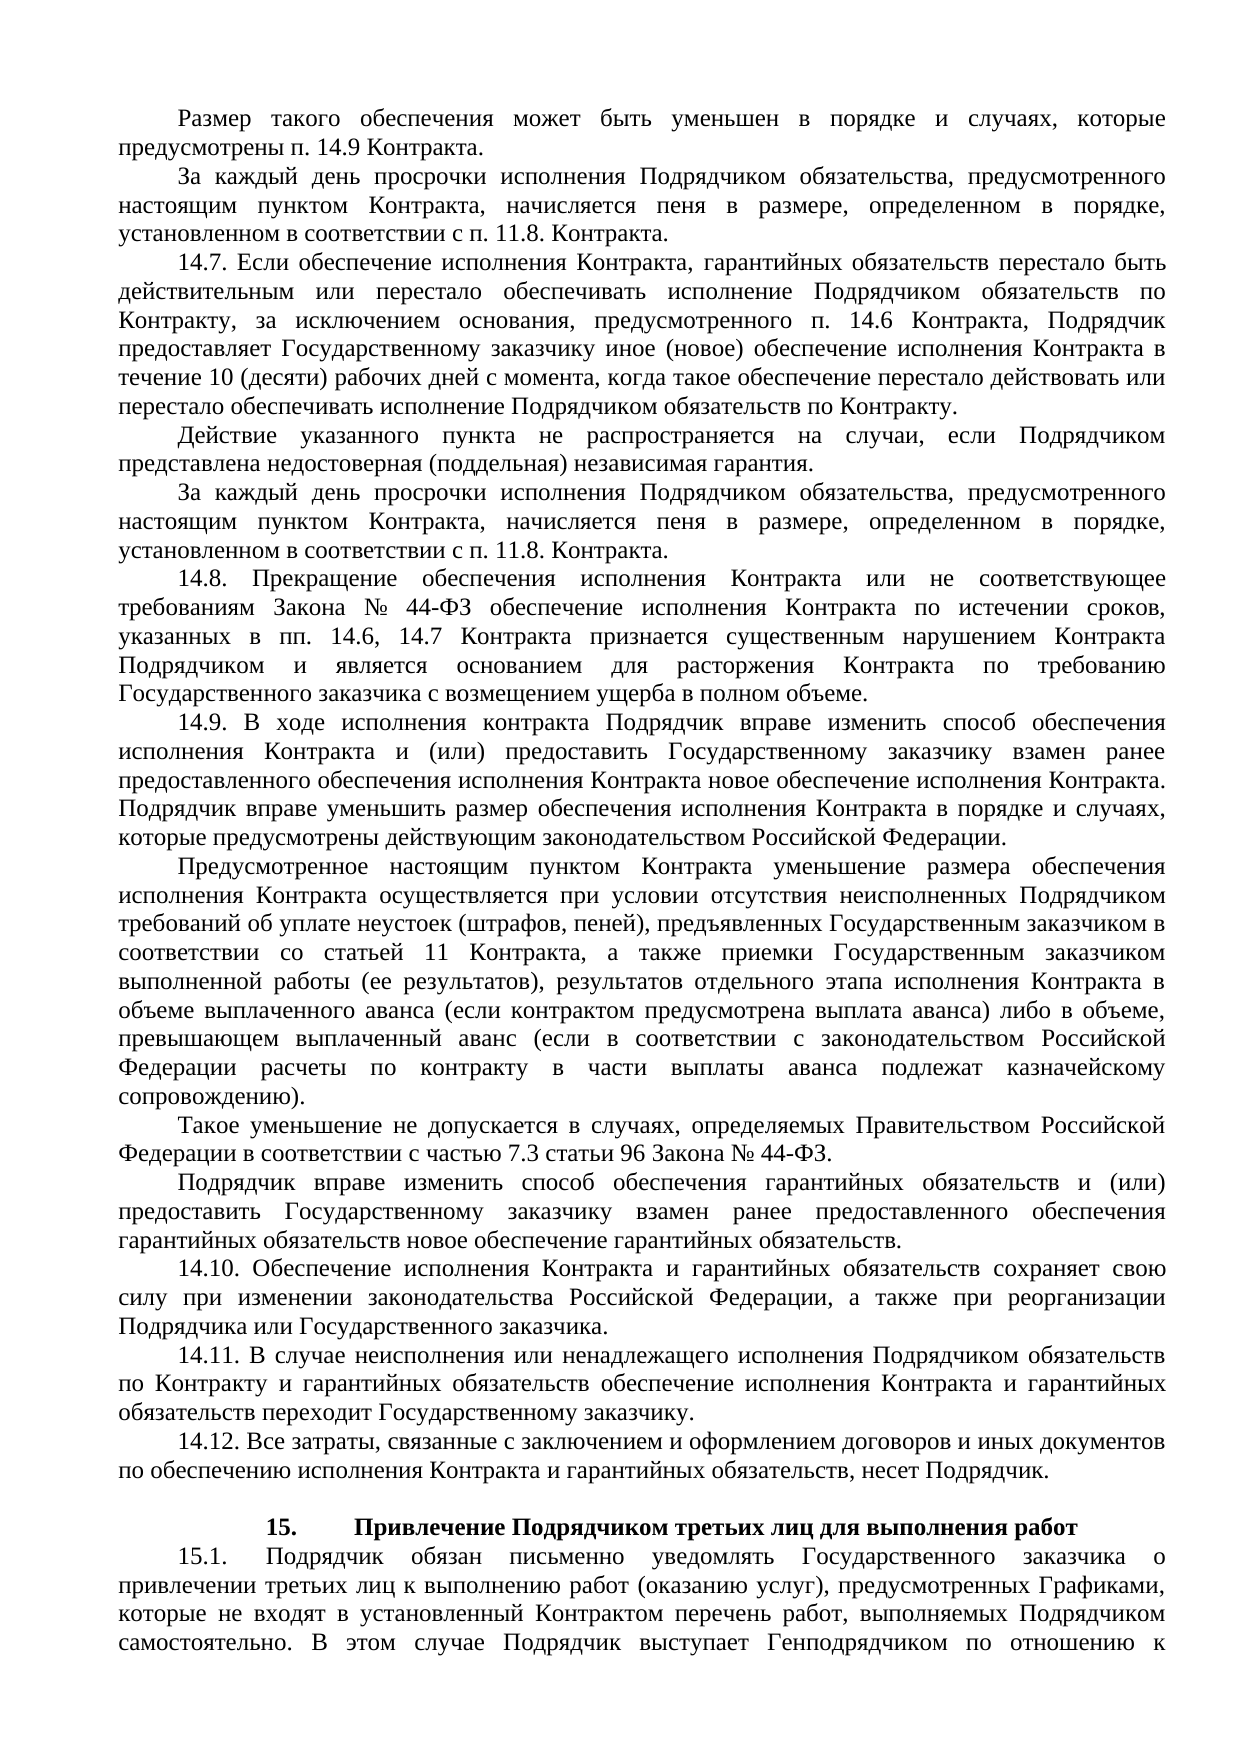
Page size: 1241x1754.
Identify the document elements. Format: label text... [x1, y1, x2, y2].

list Привлечение Подрядчиком третьих лиц для выполнения работ [118, 1512, 1167, 1541]
text За каждый день просрочки исполнения Подрядчиком обязательства, предусмотренного настоящим пунктом Контракта, начисляется пеня в размере, определенном в порядке, установленном в соответствии с п. 11.8. Контракта. [118, 161, 1167, 247]
text 14.8. Прекращение обеспечения исполнения Контракта или не соответствующее требованиям Закона № 44-ФЗ обеспечение исполнения Контракта по истечении сроков, указанных в пп. 14.6, 14.7 Контракта признается существенным нарушением Контракта Подрядчиком и является основанием для расторжения Контракта по требованию Государственного заказчика с возмещением ущерба в полном объеме. [118, 563, 1167, 707]
text 14.7. Если обеспечение исполнения Контракта, гарантийных обязательств перестало быть действительным или перестало обеспечивать исполнение Подрядчиком обязательств по Контракту, за исключением основания, предусмотренного п. 14.6 Контракта, Подрядчик предоставляет Государственному заказчику иное (новое) обеспечение исполнения Контракта в течение 10 (десяти) рабочих дней с момента, когда такое обеспечение перестало действовать или перестало обеспечивать исполнение Подрядчиком обязательств по Контракту. [118, 247, 1167, 420]
text Подрядчик вправе изменить способ обеспечения гарантийных обязательств и (или) предоставить Государственному заказчику взамен ранее предоставленного обеспечения гарантийных обязательств новое обеспечение гарантийных обязательств. [118, 1167, 1167, 1253]
text Предусмотренное настоящим пунктом Контракта уменьшение размера обеспечения исполнения Контракта осуществляется при условии отсутствия неисполненных Подрядчиком требований об уплате неустоек (штрафов, пеней), предъявленных Государственным заказчиком в соответствии со статьей 11 Контракта, а также приемки Государственным заказчиком выполненной работы (ее результатов), результатов отдельного этапа исполнения Контракта в объеме выплаченного аванса (если контрактом предусмотрена выплата аванса) либо в объеме, превышающем выплаченный аванс (если в соответствии с законодательством Российской Федерации расчеты по контракту в части выплаты аванса подлежат казначейскому сопровождению). [118, 851, 1167, 1110]
text 14.12. Все затраты, связанные с заключением и оформлением договоров и иных документов по обеспечению исполнения Контракта и гарантийных обязательств, несет Подрядчик. [118, 1426, 1167, 1483]
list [118, 1541, 1167, 1656]
text 14.9. В ходе исполнения контракта Подрядчик вправе изменить способ обеспечения исполнения Контракта и (или) предоставить Государственному заказчику взамен ранее предоставленного обеспечения исполнения Контракта новое обеспечение исполнения Контракта. Подрядчик вправе уменьшить размер обеспечения исполнения Контракта в порядке и случаях, которые предусмотрены действующим законодательством Российской Федерации. [118, 707, 1167, 851]
text 14.11. В случае неисполнения или ненадлежащего исполнения Подрядчиком обязательств по Контракту и гарантийных обязательств обеспечение исполнения Контракта и гарантийных обязательств переходит Государственному заказчику. [118, 1340, 1167, 1426]
text Такое уменьшение не допускается в случаях, определяемых Правительством Российской Федерации в соответствии с частью 7.3 статьи 96 Закона № 44-ФЗ. [118, 1110, 1167, 1167]
text За каждый день просрочки исполнения Подрядчиком обязательства, предусмотренного настоящим пунктом Контракта, начисляется пеня в размере, определенном в порядке, установленном в соответствии с п. 11.8. Контракта. [118, 477, 1167, 563]
text Размер такого обеспечения может быть уменьшен в порядке и случаях, которые предусмотрены п. 14.9 Контракта. [118, 103, 1167, 161]
text 14.10. Обеспечение исполнения Контракта и гарантийных обязательств сохраняет свою силу при изменении законодательства Российской Федерации, а также при реорганизации Подрядчика или Государственного заказчика. [118, 1253, 1167, 1340]
text Действие указанного пункта не распространяется на случаи, если Подрядчиком представлена недостоверная (поддельная) независимая гарантия. [118, 420, 1167, 477]
